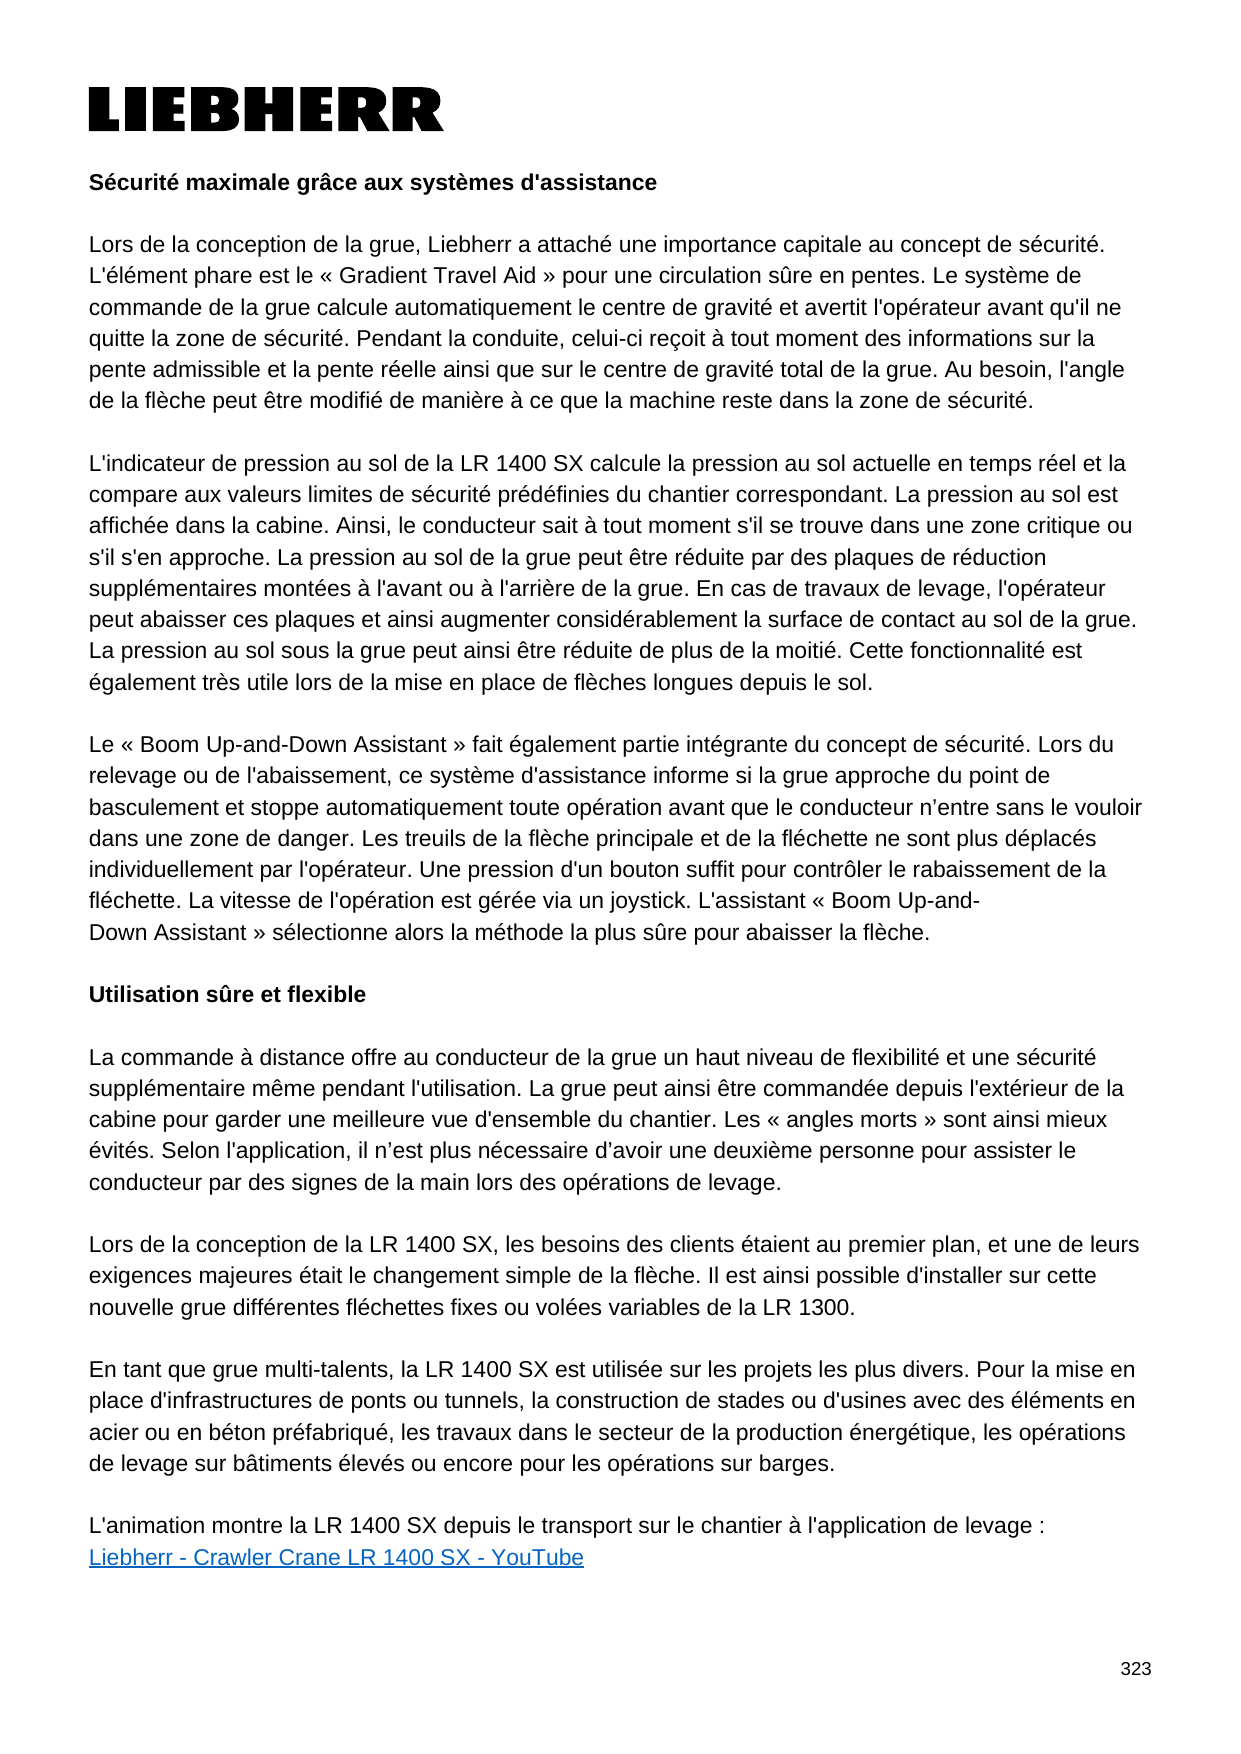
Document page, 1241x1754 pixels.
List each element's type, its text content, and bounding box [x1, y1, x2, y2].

text Sécurité maximale grâce aux systèmes d'assistance [89, 165, 1152, 196]
text Le « Boom Up-and-Down Assistant » fait également partie intégrante du concept de sécurité. Lors du relevage ou de l'abaissement, ce système d'assistance informe si la grue approche du point de basculement et stoppe automatiquement toute opération avant que le conducteur n’entre sans le vouloir dans une zone de danger. Les treuils de la flèche principale et de la fléchette ne sont plus déplacés individuellement par l'opérateur. Une pression d'un bouton suffit pour contrôler le rabaissement de la fléchette. La vitesse de l'opération est gérée via un joystick. L'assistant « Boom Up-and-Down Assistant » sélectionne alors la méthode la plus sûre pour abaisser la flèche. [89, 728, 1152, 946]
text La commande à distance offre au conducteur de la grue un haut niveau de flexibilité et une sécurité supplémentaire même pendant l'utilisation. La grue peut ainsi être commandée depuis l'extérieur de la cabine pour garder une meilleure vue d'ensemble du chantier. Les « angles morts » sont ainsi mieux évités. Selon l'application, il n’est plus nécessaire d’avoir une deuxième personne pour assister le conducteur par des signes de la main lors des opérations de levage. [89, 1040, 1152, 1196]
text L'indicateur de pression au sol de la LR 1400 SX calcule la pression au sol actuelle en temps réel et la compare aux valeurs limites de sécurité prédéfinies du chantier correspondant. La pression au sol est affichée dans la cabine. Ainsi, le conducteur sait à tout moment s'il se trouve dans une zone critique ou s'il s'en approche. La pression au sol de la grue peut être réduite par des plaques de réduction supplémentaires montées à l'avant ou à l'arrière de la grue. En cas de travaux de levage, l'opérateur peut abaisser ces plaques et ainsi augmenter considérablement la surface de contact au sol de la grue. La pression au sol sous la grue peut ainsi être réduite de plus de la moitié. Cette fonctionnalité est également très utile lors de la mise en place de flèches longues depuis le sol. [89, 446, 1152, 696]
text L'animation montre la LR 1400 SX depuis le transport sur le chantier à l'application de levage : Liebherr - Crawler Crane LR 1400 SX - YouTube [89, 1509, 1152, 1571]
text Utilisation sûre et flexible [89, 978, 1152, 1009]
text En tant que grue multi-talents, la LR 1400 SX est utilisée sur les projets les plus divers. Pour la mise en place d'infrastructures de ponts ou tunnels, la construction de stades ou d'usines avec des éléments en acier ou en béton préfabriqué, les travaux dans le secteur de la production énergétique, les opérations de levage sur bâtiments élevés ou encore pour les opérations sur barges. [89, 1353, 1152, 1478]
text Lors de la conception de la grue, Liebherr a attaché une importance capitale au concept de sécurité. L'élément phare est le « Gradient Travel Aid » pour une circulation sûre en pentes. Le système de commande de la grue calcule automatiquement le centre de gravité et avertit l'opérateur avant qu'il ne quitte la zone de sécurité. Pendant la conduite, celui-ci reçoit à tout moment des informations sur la pente admissible et la pente réelle ainsi que sur le centre de gravité total de la grue. Au besoin, l'angle de la flèche peut être modifié de manière à ce que la machine reste dans la zone de sécurité. [89, 228, 1152, 415]
text Lors de la conception de la LR 1400 SX, les besoins des clients étaient au premier plan, et une de leurs exigences majeures était le changement simple de la flèche. Il est ainsi possible d'installer sur cette nouvelle grue différentes fléchettes fixes ou volées variables de la LR 1300. [89, 1228, 1152, 1321]
